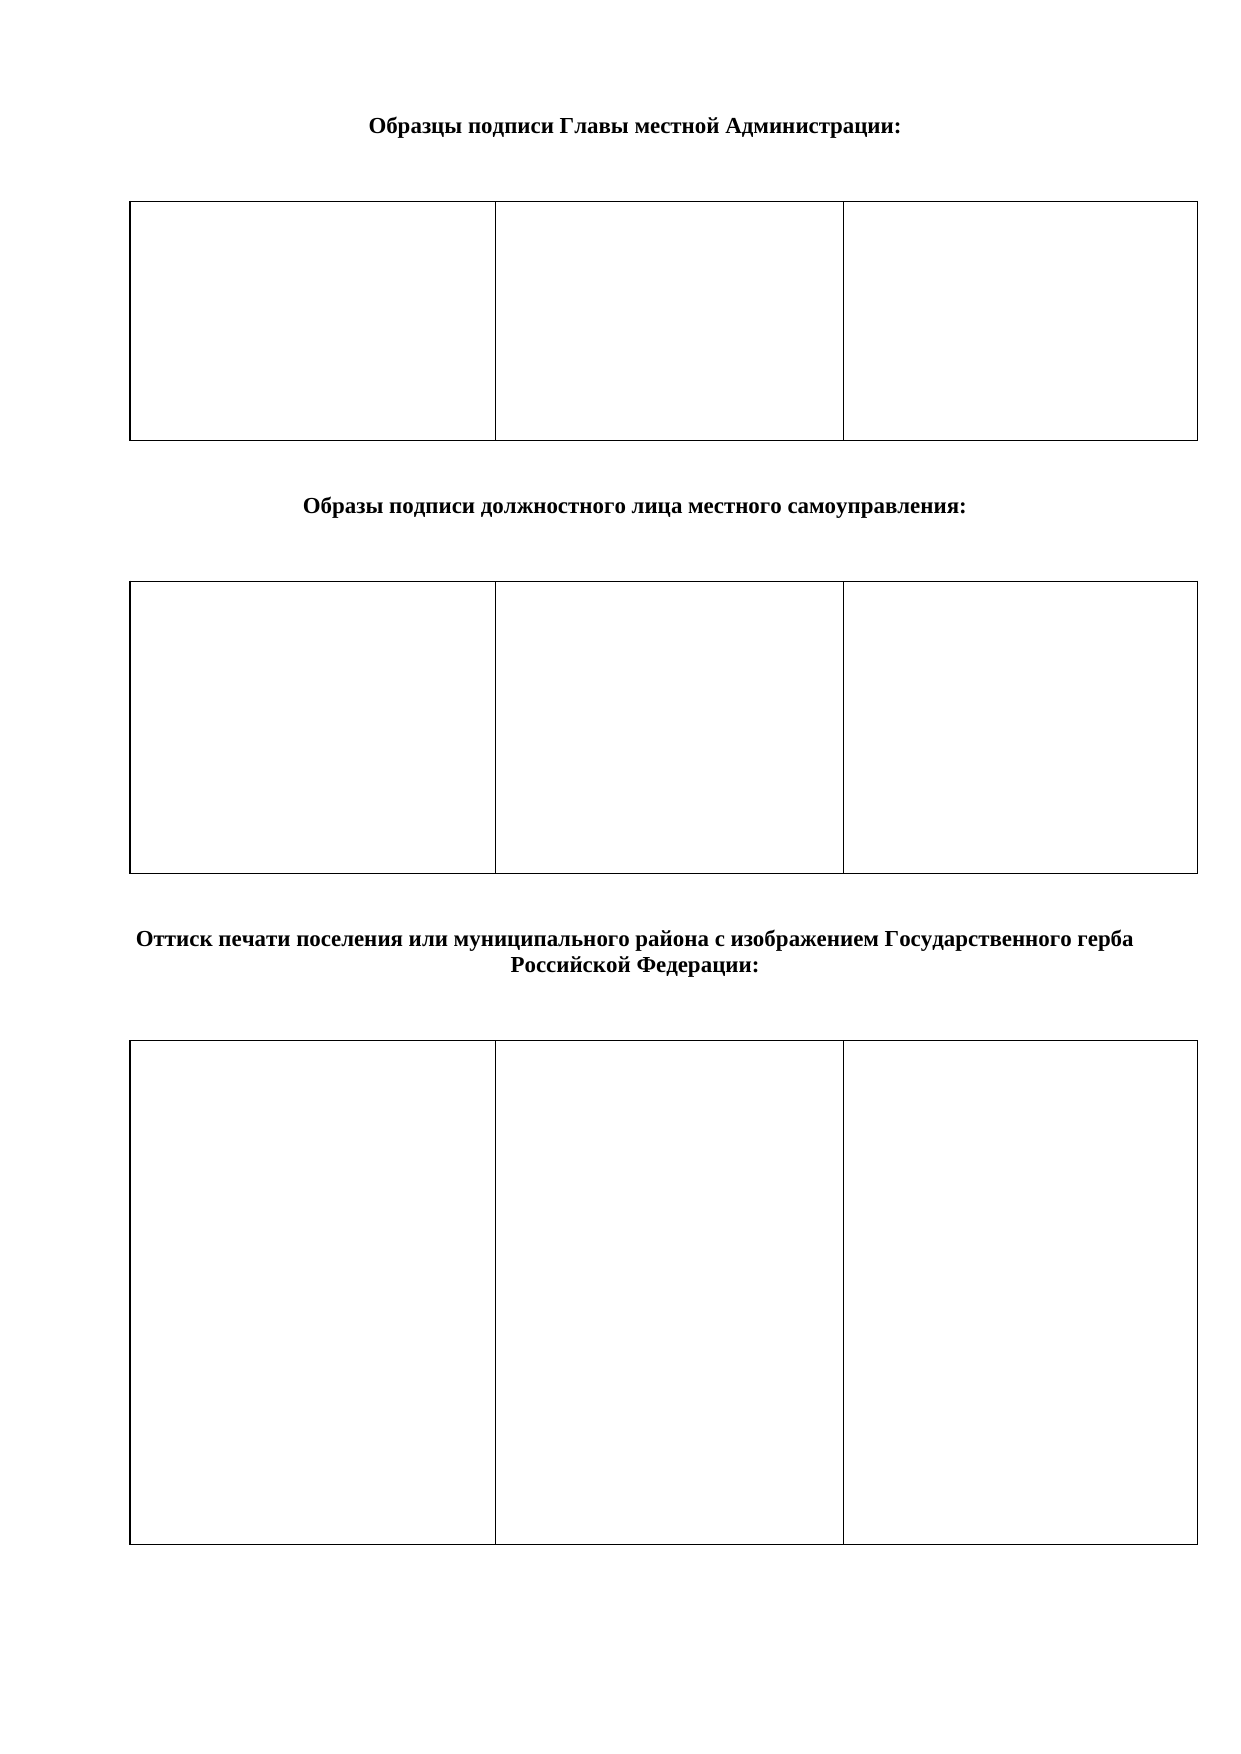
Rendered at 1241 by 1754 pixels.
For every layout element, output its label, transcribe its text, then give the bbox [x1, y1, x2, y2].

table_header [496, 582, 843, 873]
table_header [496, 202, 843, 440]
subtitle Оттиск печати поселения или муниципального района с изображением Государственного герба Российской Федерации: [118, 925, 1152, 978]
table_header [496, 1041, 843, 1544]
table_header [131, 202, 495, 440]
table_header [844, 1041, 1197, 1544]
subtitle Образы подписи должностного лица местного самоуправления: [118, 492, 1152, 518]
table_header [844, 202, 1197, 440]
table_header [844, 582, 1197, 873]
table_header [131, 582, 495, 873]
table_header [131, 1041, 495, 1544]
subtitle Образцы подписи Главы местной Администрации: [118, 112, 1152, 138]
